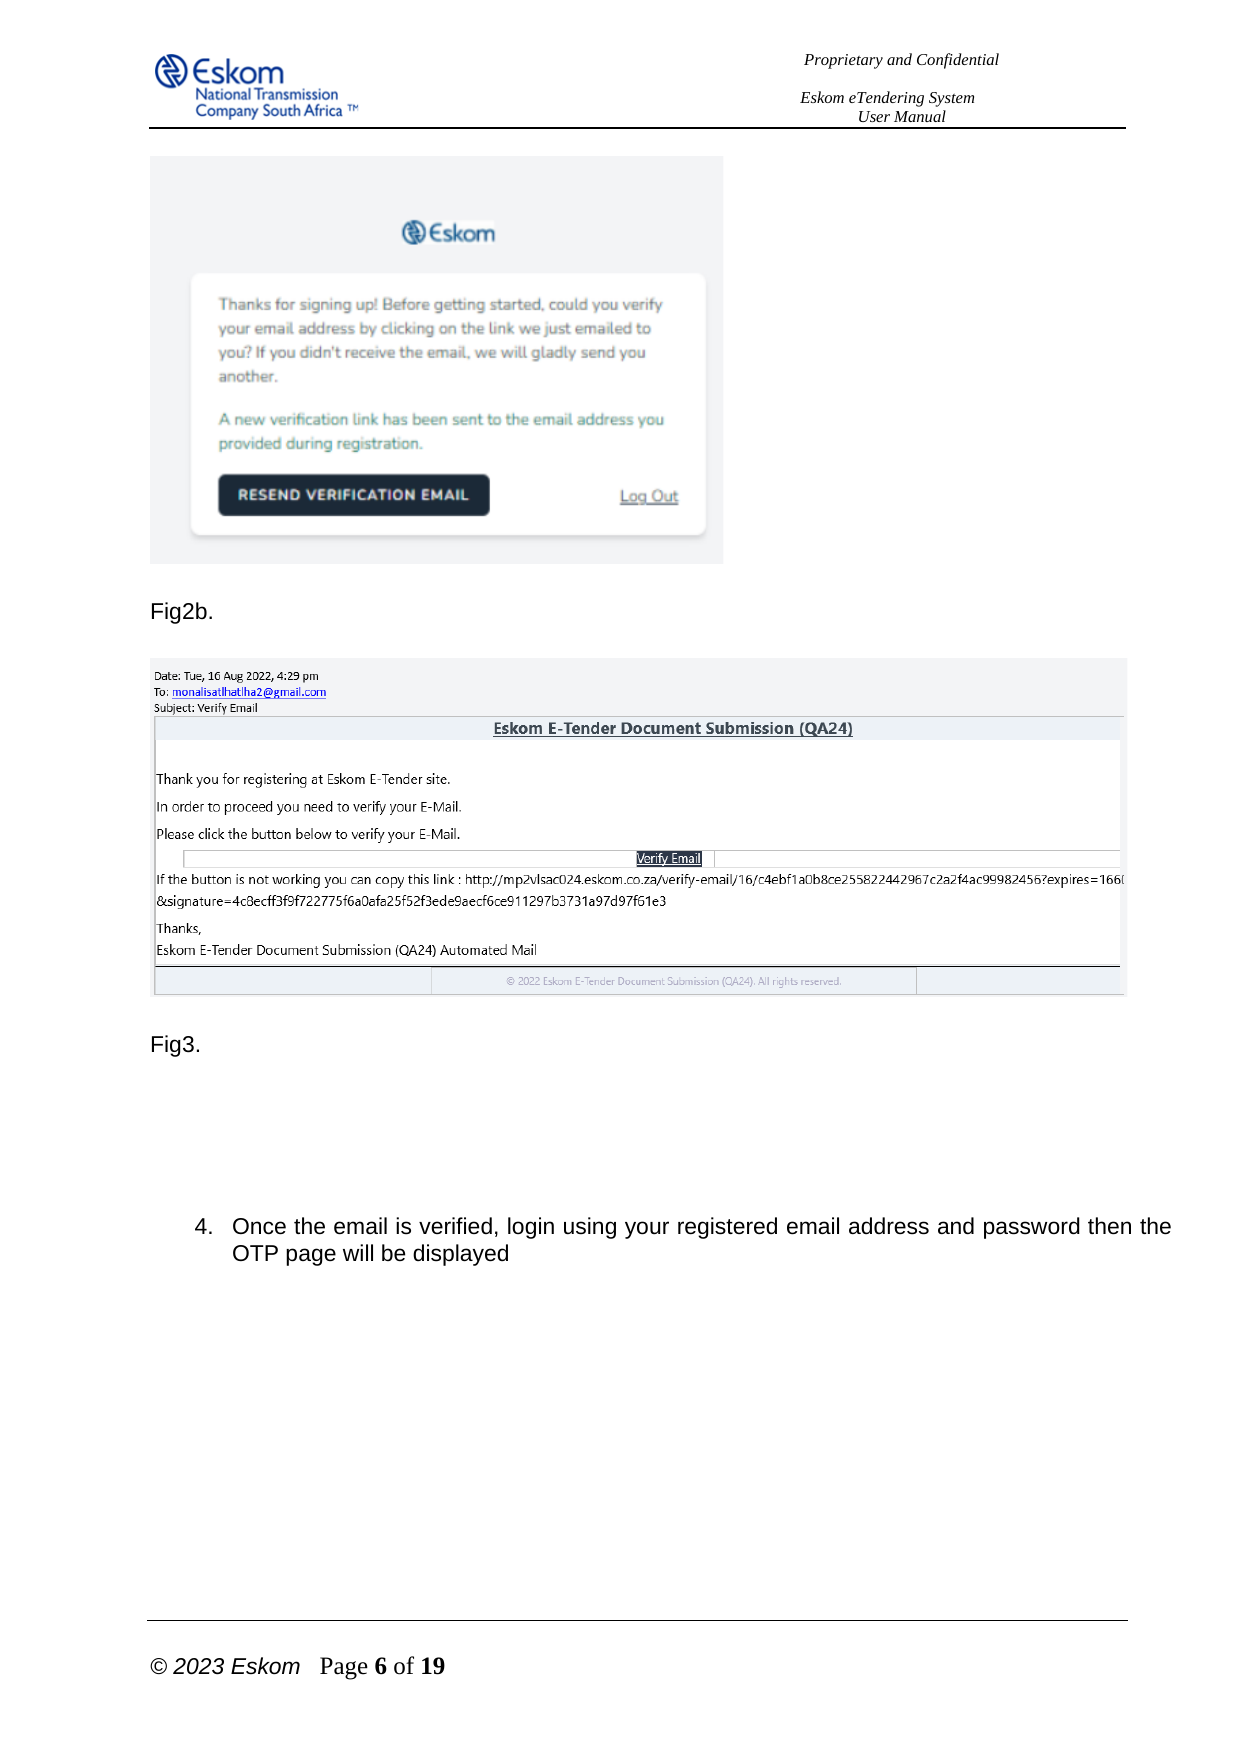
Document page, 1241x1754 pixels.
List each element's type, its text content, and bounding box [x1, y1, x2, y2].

picture [150, 658, 1128, 997]
picture [150, 156, 724, 564]
text Fig2b. [150, 598, 1173, 624]
list Once the email is verified, login using your registered email address and password then the OTP page will be displayed [194, 1213, 1173, 1266]
picture [155, 54, 359, 120]
text Fig3. [150, 1031, 1173, 1057]
